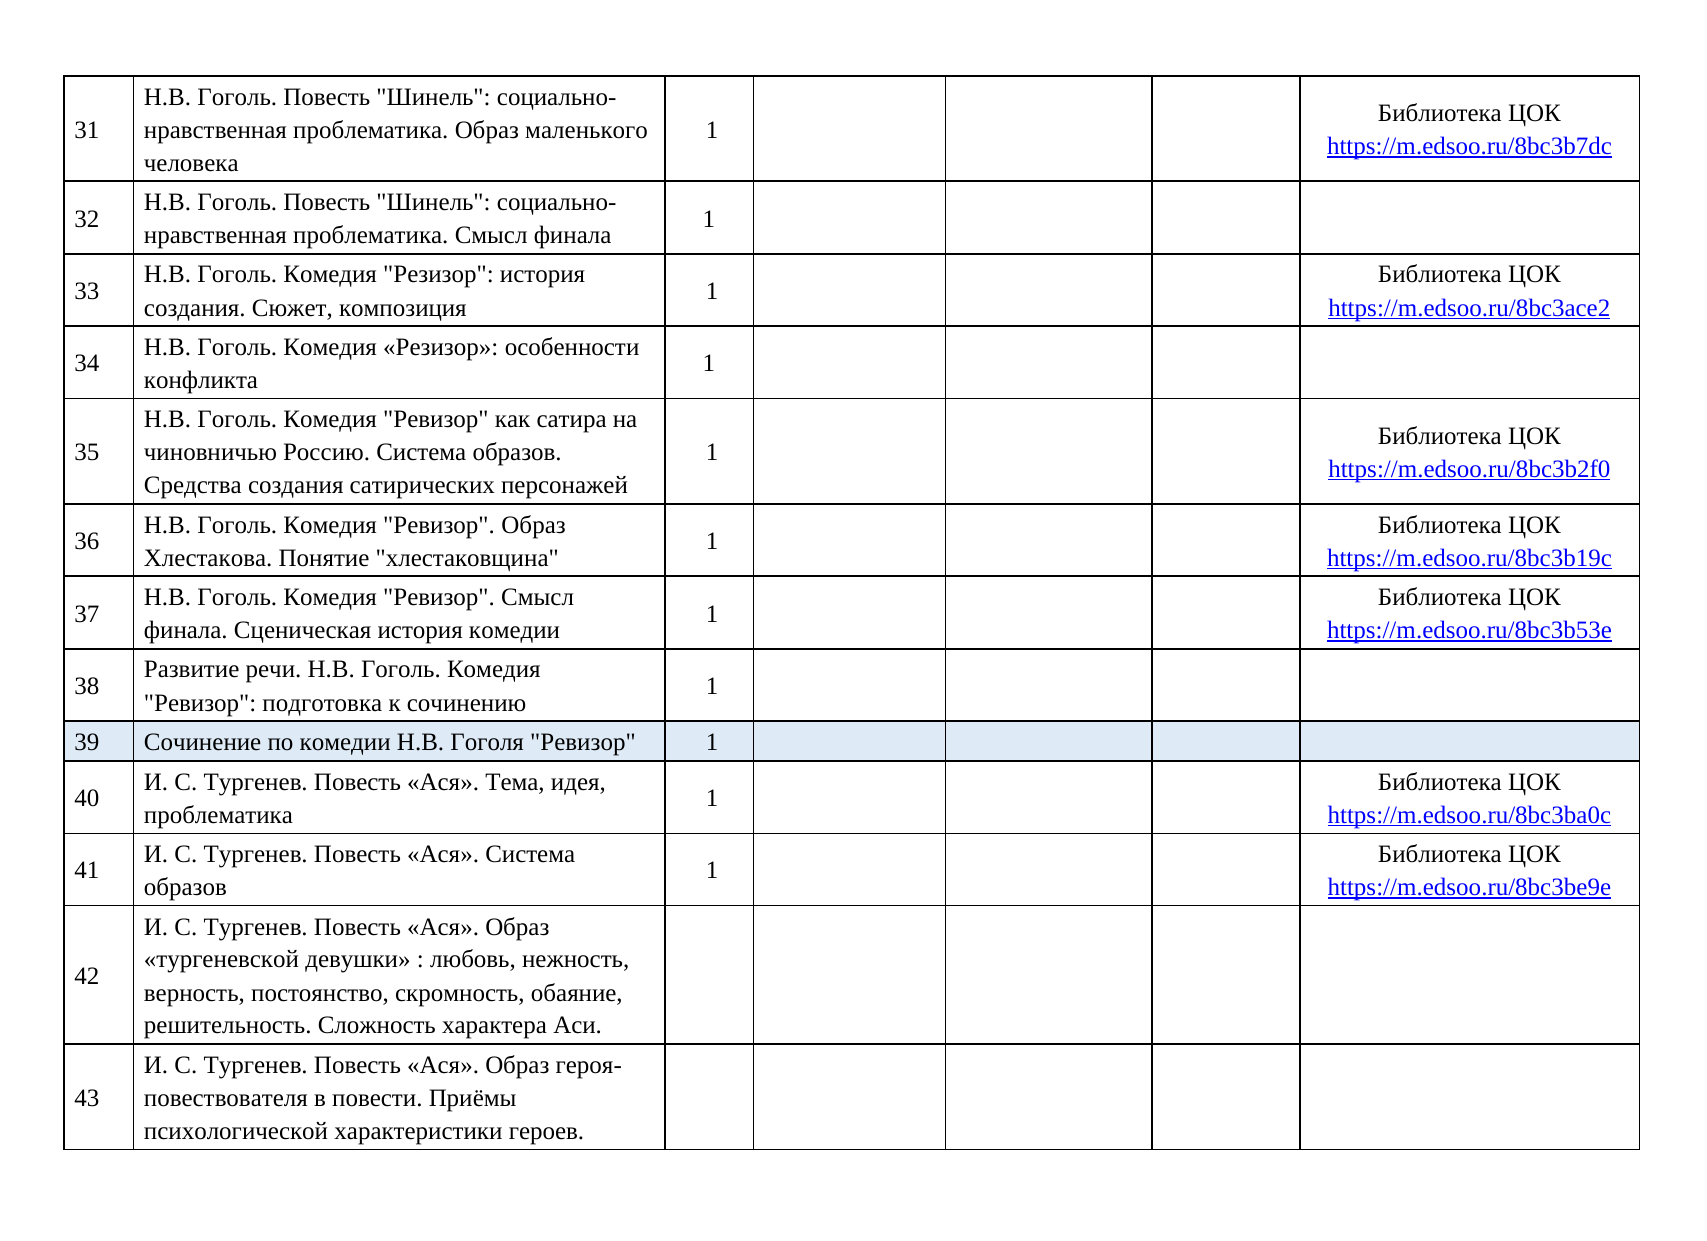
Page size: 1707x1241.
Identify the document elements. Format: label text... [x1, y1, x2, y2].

table_cell [1301, 650, 1639, 720]
table_cell [754, 77, 945, 180]
table_cell Библиотека ЦОК https://m.edsoo.ru/8bc3b7dc [1301, 77, 1639, 180]
table_cell Н.В. Гоголь. Комедия «Резизор»: особенности конфликта [134, 327, 664, 398]
table_cell [754, 182, 945, 253]
table_cell И. С. Тургенев. Повесть «Ася». Тема, идея, проблематика [134, 762, 664, 832]
table_cell [1301, 1045, 1639, 1149]
table_cell [754, 722, 945, 760]
table_cell [1153, 505, 1299, 575]
table_cell Библиотека ЦОК https://m.edsoo.ru/8bc3be9e [1301, 834, 1639, 905]
table_cell 1 [666, 399, 753, 503]
table_cell [754, 650, 945, 720]
table_cell [754, 505, 945, 575]
table_cell Библиотека ЦОК https://m.edsoo.ru/8bc3b19c [1301, 505, 1639, 575]
table_cell Н.В. Гоголь. Комедия "Ревизор". Образ Хлестакова. Понятие "хлестаковщина" [134, 505, 664, 575]
table_cell 1 [666, 650, 753, 720]
table_cell [1153, 722, 1299, 760]
table_cell [1153, 577, 1299, 648]
table_cell [754, 1045, 945, 1149]
table_cell [1301, 722, 1639, 760]
table_cell [1301, 327, 1639, 398]
table_cell 36 [65, 505, 133, 575]
table_cell [1153, 834, 1299, 905]
table_cell [754, 577, 945, 648]
table_cell [1153, 255, 1299, 325]
table_cell 1 [666, 505, 753, 575]
table_cell [946, 182, 1151, 253]
table_cell [754, 255, 945, 325]
table_cell 1 [666, 255, 753, 325]
table_cell [1153, 399, 1299, 503]
table_cell [946, 906, 1151, 1043]
table_cell 39 [65, 722, 133, 760]
table_cell Н.В. Гоголь. Повесть "Шинель": социально-нравственная проблематика. Образ маленького человека [134, 77, 664, 180]
table_cell Развитие речи. Н.В. Гоголь. Комедия "Ревизор": подготовка к сочинению [134, 650, 664, 720]
table_cell [946, 834, 1151, 905]
table_cell Сочинение по комедии Н.В. Гоголя "Ревизор" [134, 722, 664, 760]
table_cell И. С. Тургенев. Повесть «Ася». Образ «тургеневской девушки» : любовь, нежность, верность, постоянство, скромность, обаяние, решительность. Сложность характера Аси. [134, 906, 664, 1043]
table_cell Н.В. Гоголь. Комедия "Ревизор" как сатира на чиновничью Россию. Система образов. Средства создания сатирических персонажей [134, 399, 664, 503]
table_cell [946, 722, 1151, 760]
table_cell 1 [666, 577, 753, 648]
table_cell [1153, 327, 1299, 398]
table_cell 42 [65, 906, 133, 1043]
table_cell 1 [666, 722, 753, 760]
table_cell 38 [65, 650, 133, 720]
table_cell Н.В. Гоголь. Комедия "Резизор": история создания. Сюжет, композиция [134, 255, 664, 325]
table_cell 1 [666, 182, 753, 253]
table_cell [946, 1045, 1151, 1149]
table_cell [946, 505, 1151, 575]
table_cell Библиотека ЦОК https://m.edsoo.ru/8bc3ba0c [1301, 762, 1639, 832]
table_cell 1 [666, 834, 753, 905]
table_cell [1153, 1045, 1299, 1149]
table_cell [946, 762, 1151, 832]
table_cell [754, 906, 945, 1043]
table_cell [754, 834, 945, 905]
table_cell [946, 399, 1151, 503]
table_cell Библиотека ЦОК https://m.edsoo.ru/8bc3b53e [1301, 577, 1639, 648]
table_cell Библиотека ЦОК https://m.edsoo.ru/8bc3b2f0 [1301, 399, 1639, 503]
table_cell 37 [65, 577, 133, 648]
table_cell 1 [666, 77, 753, 180]
table_cell [946, 577, 1151, 648]
table_cell [946, 77, 1151, 180]
table_cell [666, 1045, 753, 1149]
table_cell 43 [65, 1045, 133, 1149]
table_cell [1153, 182, 1299, 253]
table_cell Н.В. Гоголь. Комедия "Ревизор". Смысл финала. Сценическая история комедии [134, 577, 664, 648]
table_cell [946, 327, 1151, 398]
table_cell 32 [65, 182, 133, 253]
table_cell [1153, 906, 1299, 1043]
table_cell [666, 906, 753, 1043]
table_cell [1153, 77, 1299, 180]
table_cell [1301, 906, 1639, 1043]
table_cell 34 [65, 327, 133, 398]
table_cell 35 [65, 399, 133, 503]
table_cell Н.В. Гоголь. Повесть "Шинель": социально-нравственная проблематика. Смысл финала [134, 182, 664, 253]
table_cell [1153, 762, 1299, 832]
table_cell [1301, 182, 1639, 253]
table_cell 31 [65, 77, 133, 180]
table_cell И. С. Тургенев. Повесть «Ася». Система образов [134, 834, 664, 905]
table_cell [946, 650, 1151, 720]
table_cell [754, 762, 945, 832]
table_cell [946, 255, 1151, 325]
table_cell 40 [65, 762, 133, 832]
table_cell И. С. Тургенев. Повесть «Ася». Образ героя-повествователя в повести. Приёмы психологической характеристики героев. [134, 1045, 664, 1149]
table_cell 41 [65, 834, 133, 905]
table_cell [1153, 650, 1299, 720]
table_cell [754, 399, 945, 503]
table_cell 1 [666, 327, 753, 398]
table_cell Библиотека ЦОК https://m.edsoo.ru/8bc3ace2 [1301, 255, 1639, 325]
table_cell [754, 327, 945, 398]
table_cell 1 [666, 762, 753, 832]
table_cell 33 [65, 255, 133, 325]
